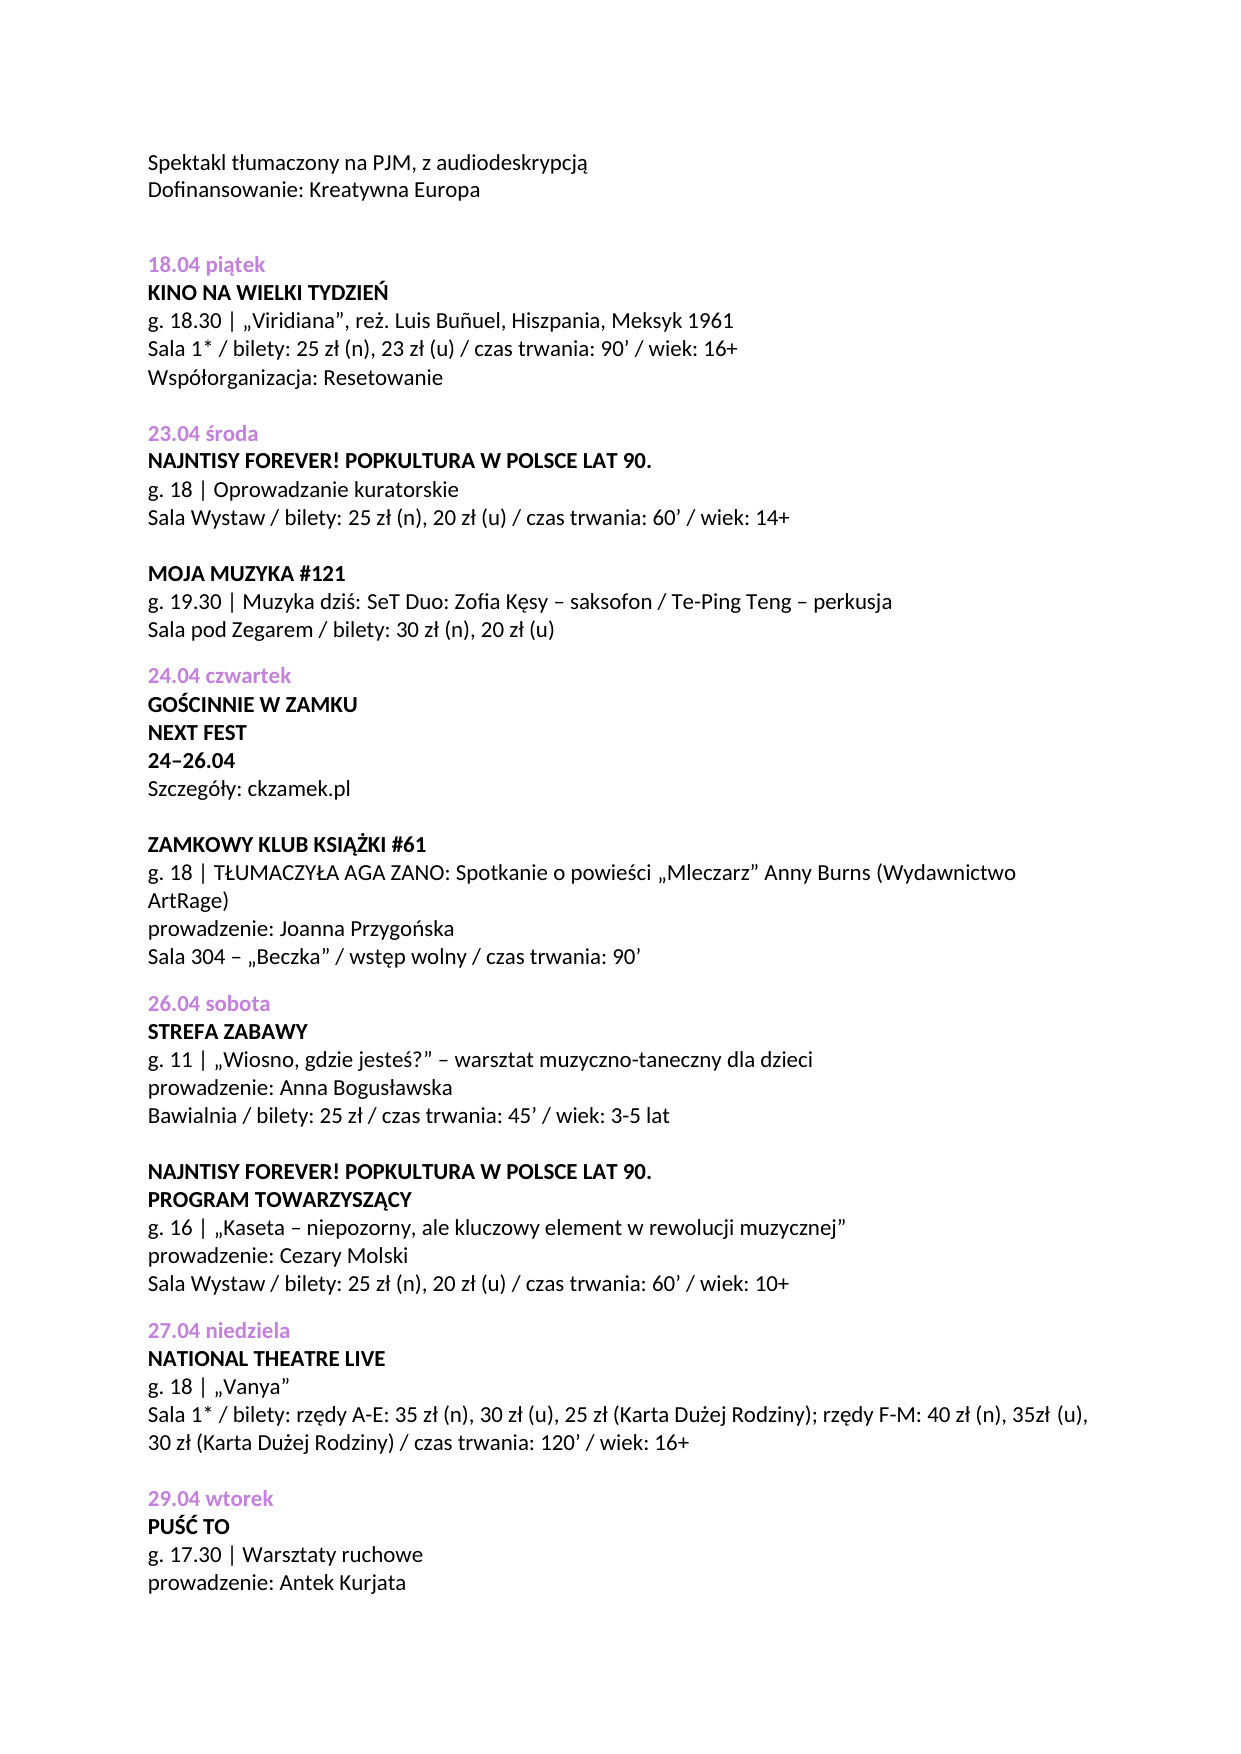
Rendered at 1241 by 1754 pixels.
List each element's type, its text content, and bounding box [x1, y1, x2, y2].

text MOJA MUZYKA #121 [148, 559, 1093, 587]
text GOŚCINNIE W ZAMKU [148, 690, 1093, 718]
text 26.04 sobota [148, 989, 1093, 1017]
text prowadzenie: Cezary Molski [148, 1241, 1093, 1269]
text Szczegóły: ckzamek.pl [148, 774, 1093, 802]
text Sala Wystaw / bilety: 25 zł (n), 20 zł (u) / czas trwania: 60’ / wiek: 14+ [148, 503, 1093, 531]
text KINO NA WIELKI TYDZIEŃ [148, 278, 1093, 307]
text NEXT FEST [148, 718, 1093, 746]
text prowadzenie: Antek Kurjata [148, 1568, 1093, 1596]
text 29.04 wtorek [148, 1484, 1093, 1512]
text prowadzenie: Anna Bogusławska [148, 1073, 1093, 1101]
text g. 11 | „Wiosno, gdzie jesteś?” – warsztat muzyczno-taneczny dla dzieci [148, 1045, 1093, 1073]
text g. 18 | Oprowadzanie kuratorskie [148, 475, 1093, 503]
text PROGRAM TOWARZYSZĄCY [148, 1185, 1093, 1213]
text Współorganizacja: Resetowanie [148, 363, 1093, 391]
text NATIONAL THEATRE LIVE [148, 1344, 1093, 1372]
text PUŚĆ TO [148, 1512, 1093, 1540]
text 27.04 niedziela [148, 1316, 1093, 1344]
text g. 16 | „Kaseta – niepozorny, ale kluczowy element w rewolucji muzycznej” [148, 1213, 1093, 1241]
text 18.04 piątek [148, 251, 1093, 278]
text g. 18 | TŁUMACZYŁA AGA ZANO: Spotkanie o powieści „Mleczarz” Anny Burns (Wydawnictwo ArtRage) [148, 858, 1093, 914]
text NAJNTISY FOREVER! POPKULTURA W POLSCE LAT 90. [148, 447, 1093, 475]
text Spektakl tłumaczony na PJM, z audiodeskrypcją [148, 148, 1093, 176]
text NAJNTISY FOREVER! POPKULTURA W POLSCE LAT 90. [148, 1157, 1093, 1185]
text g. 19.30 | Muzyka dziś: SeT Duo: Zofia Kęsy – saksofon / Te-Ping Teng – perkusja [148, 587, 1093, 615]
text g. 18.30 | „Viridiana”, reż. Luis Buñuel, Hiszpania, Meksyk 1961 [148, 307, 1093, 334]
text 24‒26.04 [148, 746, 1093, 774]
text ZAMKOWY KLUB KSIĄŻKI #61 [148, 830, 1093, 858]
text Sala 1* / bilety: rzędy A-E: 35 zł (n), 30 zł (u), 25 zł (Karta Dużej Rodziny); rzędy F-M: 40 zł (n), 35zł (u), 30 zł (Karta Dużej Rodziny) / czas trwania: 120’ / wiek: 16+ [148, 1400, 1093, 1456]
text Sala pod Zegarem / bilety: 30 zł (n), 20 zł (u) [148, 615, 1093, 643]
text Sala 1* / bilety: 25 zł (n), 23 zł (u) / czas trwania: 90’ / wiek: 16+ [148, 334, 1093, 363]
text Sala 304 – „Beczka” / wstęp wolny / czas trwania: 90’ [148, 942, 1093, 970]
text prowadzenie: Joanna Przygońska [148, 914, 1093, 942]
text Sala Wystaw / bilety: 25 zł (n), 20 zł (u) / czas trwania: 60’ / wiek: 10+ [148, 1269, 1093, 1297]
text STREFA ZABAWY [148, 1017, 1093, 1045]
text Dofinansowanie: Kreatywna Europa [148, 176, 1093, 204]
text Bawialnia / bilety: 25 zł / czas trwania: 45’ / wiek: 3-5 lat [148, 1101, 1093, 1129]
text 23.04 środa [148, 419, 1093, 447]
text g. 17.30 | Warsztaty ruchowe [148, 1540, 1093, 1568]
text g. 18 | „Vanya” [148, 1372, 1093, 1400]
text 24.04 czwartek [148, 662, 1093, 690]
